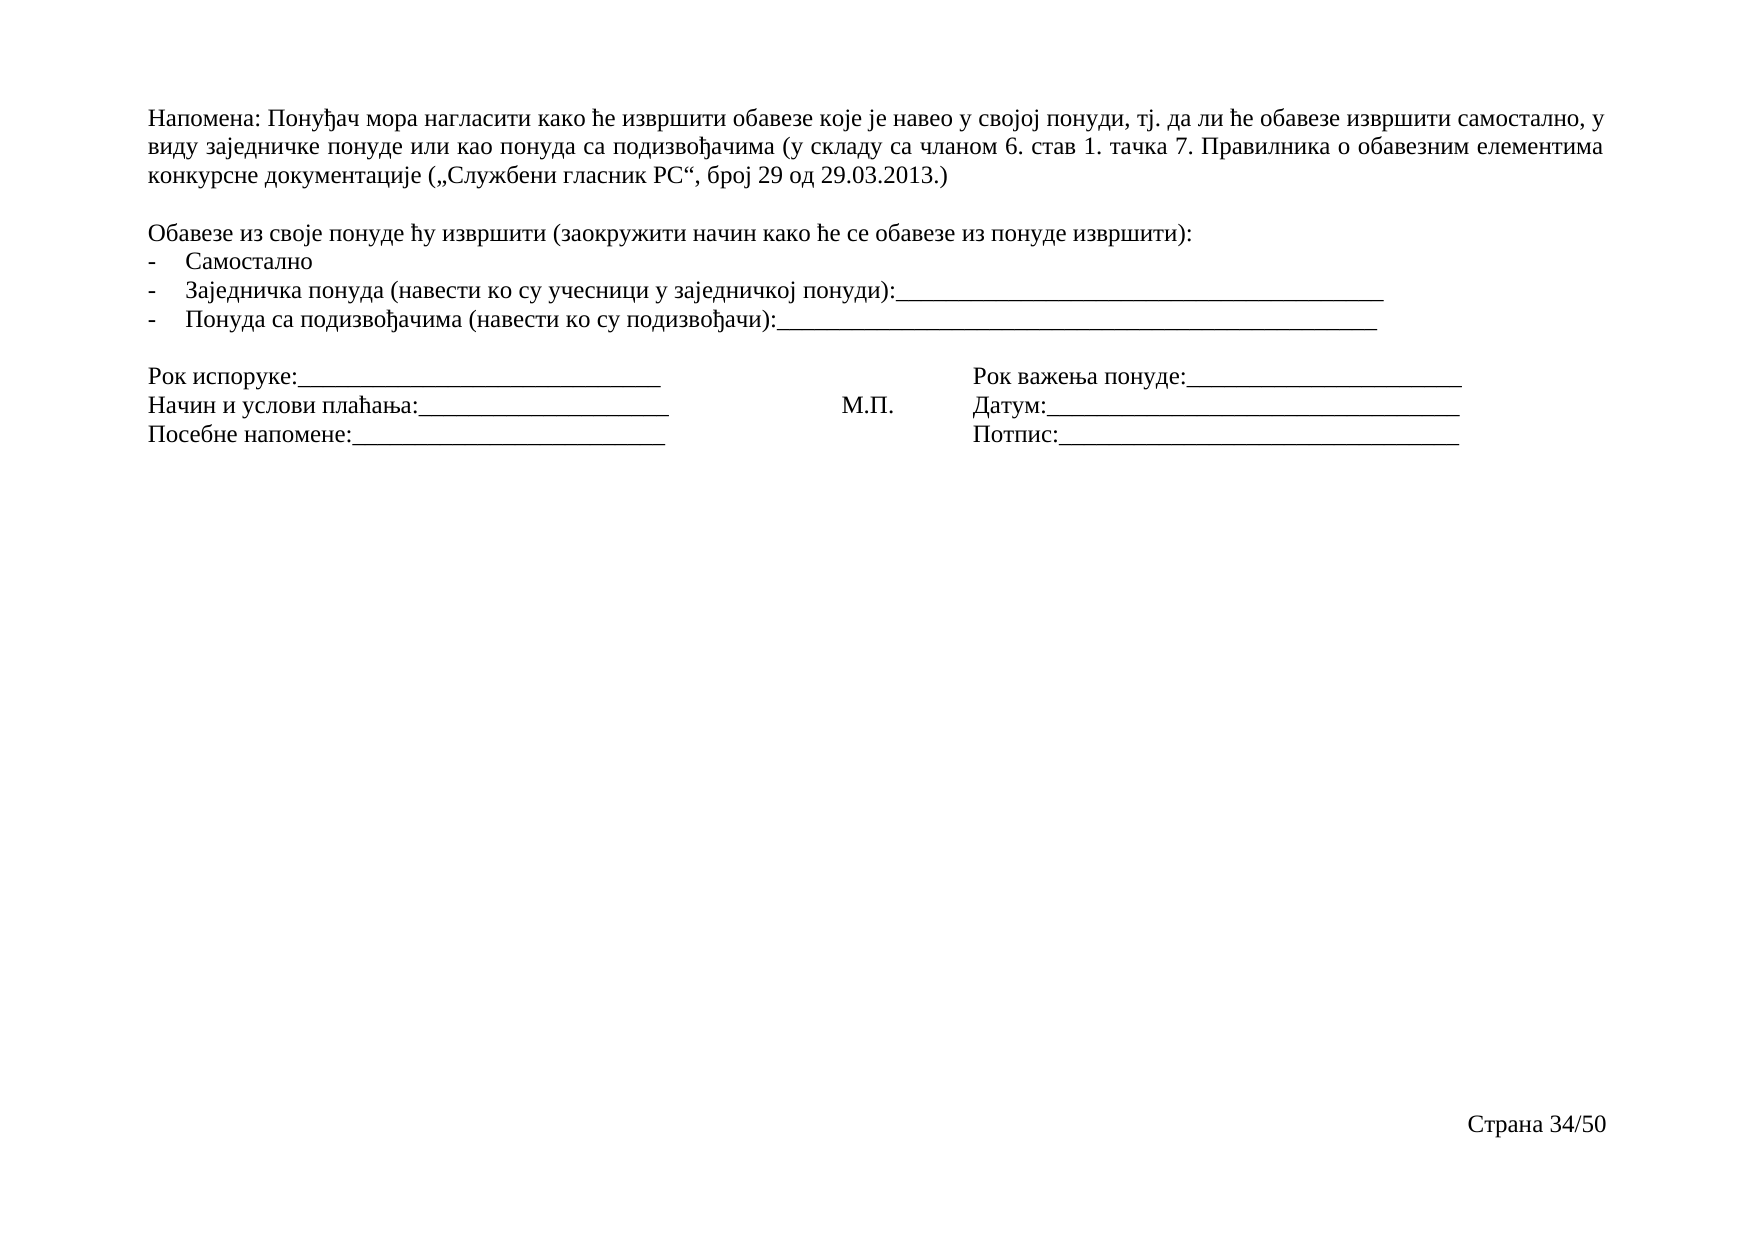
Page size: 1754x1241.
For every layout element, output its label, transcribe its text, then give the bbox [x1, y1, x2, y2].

text Посебне напомене:_________________________ Потпис:________________________________ [148, 419, 1606, 448]
list Заједничка понуда (навести ко су учесници у заједничкој понуди):_______________________________________ [148, 275, 1606, 304]
list Самостално [148, 246, 1606, 275]
text Начин и услови плаћања:____________________ М.П. Датум:_________________________________ [148, 390, 1606, 419]
list Понуда са подизвођачима (навести ко су подизвођачи):________________________________________________ [148, 304, 1606, 333]
text Рок испоруке:_____________________________ Рок важења понуде:______________________ [148, 361, 1606, 390]
text Напомена: Понуђач мора нагласити како ће извршити обавезе које је навео у својој понуди, тј. да ли ће обавезе извршити самостално, у виду заједничке понуде или као понуда са подизвођачима (у складу са чланом 6. став 1. тачка 7. Правилника о обавезним елементима конкурсне документације („Службени гласник РС“, број 29 од 29.03.2013.) [148, 103, 1606, 189]
text Обавезе из своје понуде ћу извршити (заокружити начин како ће се обавезе из понуде извршити): [148, 218, 1606, 246]
